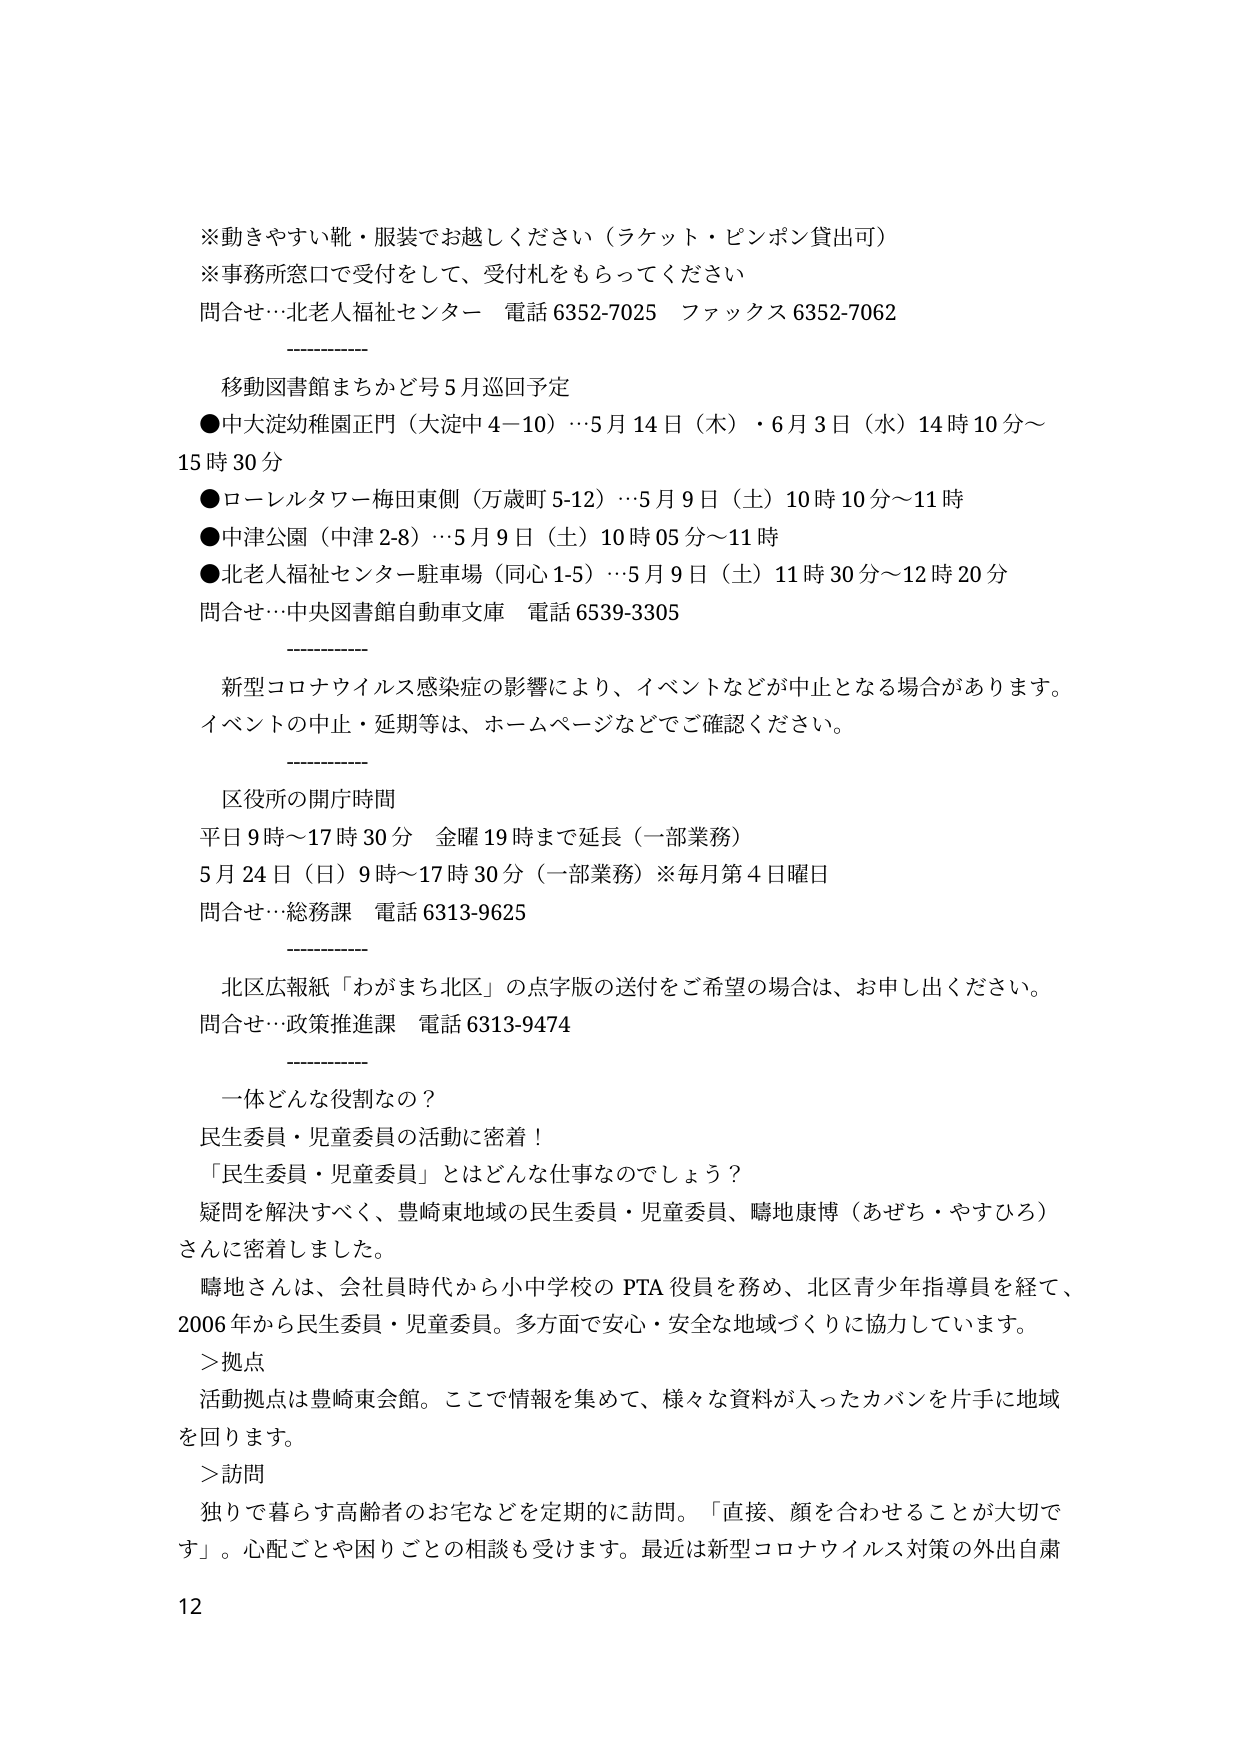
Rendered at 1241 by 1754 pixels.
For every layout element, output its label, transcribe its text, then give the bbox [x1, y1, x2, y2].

text 5月24日（日）9時～17時30分（一部業務）※毎月第４日曜日 [177, 854, 1063, 892]
text ※事務所窓口で受付をして、受付札をもらってください [177, 254, 1063, 292]
text 活動拠点は豊崎東会館。ここで情報を集めて、様々な資料が入ったカバンを片手に地域を回ります。 [177, 1379, 1063, 1454]
text ●中大淀幼稚園正門（大淀中4－10）…5月14日（木）・6月3日（水）14時10分～15時30分 [177, 404, 1063, 479]
text ------------ [177, 329, 1063, 367]
text ------------ [177, 629, 1063, 667]
text 疇地さんは、会社員時代から小中学校のPTA役員を務め、北区青少年指導員を経て、2006年から民生委員・児童委員。多方面で安心・安全な地域づくりに協力しています。 [177, 1267, 1063, 1342]
text ------------ [177, 1042, 1063, 1079]
text ------------ [177, 929, 1063, 967]
text 北区広報紙「わがまち北区」の点字版の送付をご希望の場合は、お申し出ください。 [177, 967, 1063, 1004]
text 区役所の開庁時間 [177, 779, 1063, 817]
text ●ローレルタワー梅田東側（万歳町5-12）…5月9日（土）10時10分～11時 [177, 479, 1063, 517]
text ●北老人福祉センター駐車場（同心1-5）…5月9日（土）11時30分～12時20分 [177, 554, 1063, 592]
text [177, 1492, 1063, 1567]
text 「民生委員・児童委員」とはどんな仕事なのでしょう？ [177, 1154, 1063, 1192]
text ※動きやすい靴・服装でお越しください（ラケット・ピンポン貸出可） [177, 217, 1063, 254]
text 問合せ…政策推進課 電話6313-9474 [177, 1004, 1063, 1042]
text 民生委員・児童委員の活動に密着！ [177, 1117, 1063, 1154]
text 移動図書館まちかど号5月巡回予定 [177, 367, 1063, 404]
text 問合せ…中央図書館自動車文庫 電話6539-3305 [177, 592, 1063, 629]
text イベントの中止・延期等は、ホームページなどでご確認ください。 [177, 704, 1063, 742]
text ------------ [177, 742, 1063, 779]
text 問合せ…総務課 電話6313-9625 [177, 892, 1063, 929]
text 新型コロナウイルス感染症の影響により、イベントなどが中止となる場合があります。 [177, 667, 1063, 704]
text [177, 292, 1063, 329]
text 疑問を解決すべく、豊崎東地域の民生委員・児童委員、疇地康博（あぜち・やすひろ）さんに密着しました。 [177, 1192, 1063, 1267]
text ＞訪問 [177, 1454, 1063, 1492]
text ●中津公園（中津2-8）…5月9日（土）10時05分～11時 [177, 517, 1063, 554]
text ＞拠点 [177, 1342, 1063, 1379]
text 一体どんな役割なの？ [177, 1079, 1063, 1117]
text 平日9時～17時30分 金曜19時まで延長（一部業務） [177, 817, 1063, 854]
